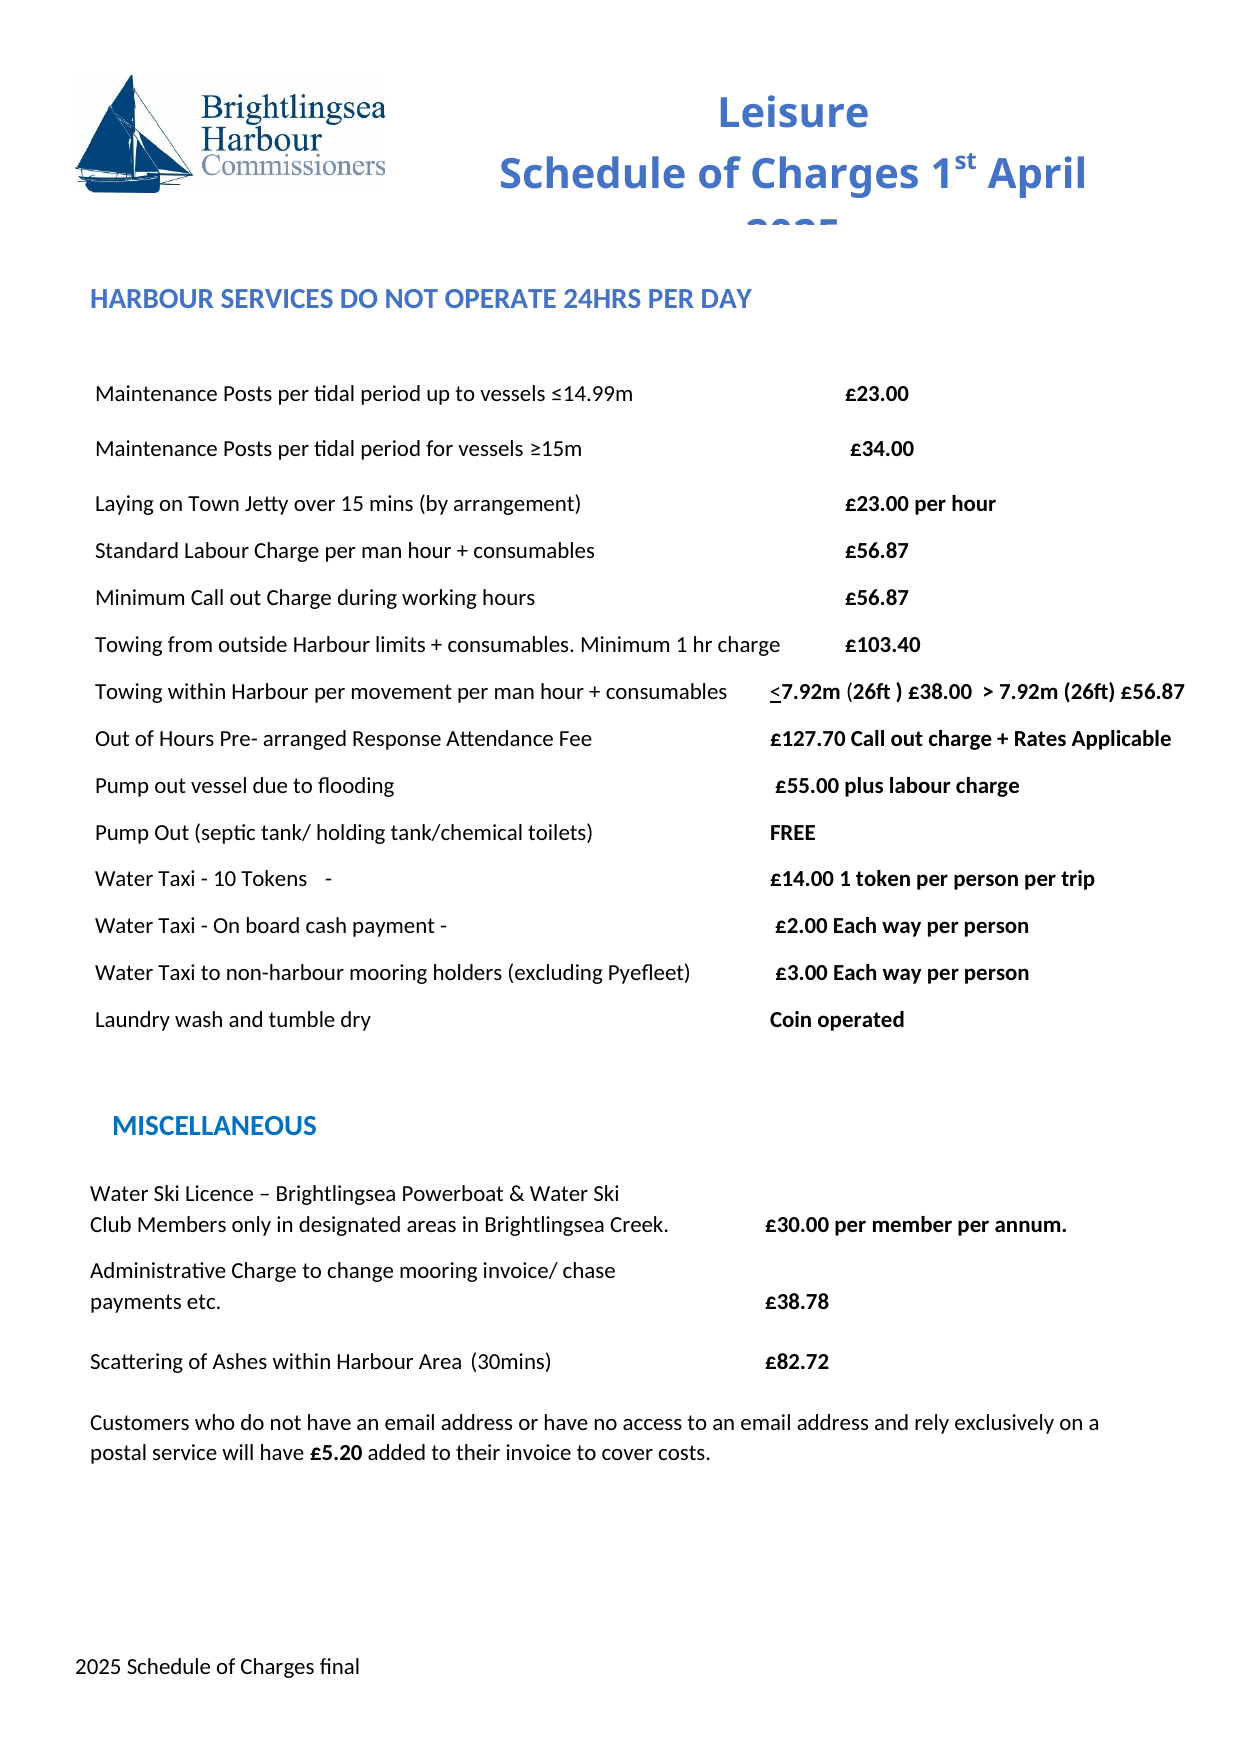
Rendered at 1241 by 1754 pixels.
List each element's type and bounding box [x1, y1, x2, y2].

picture [75, 75, 386, 193]
